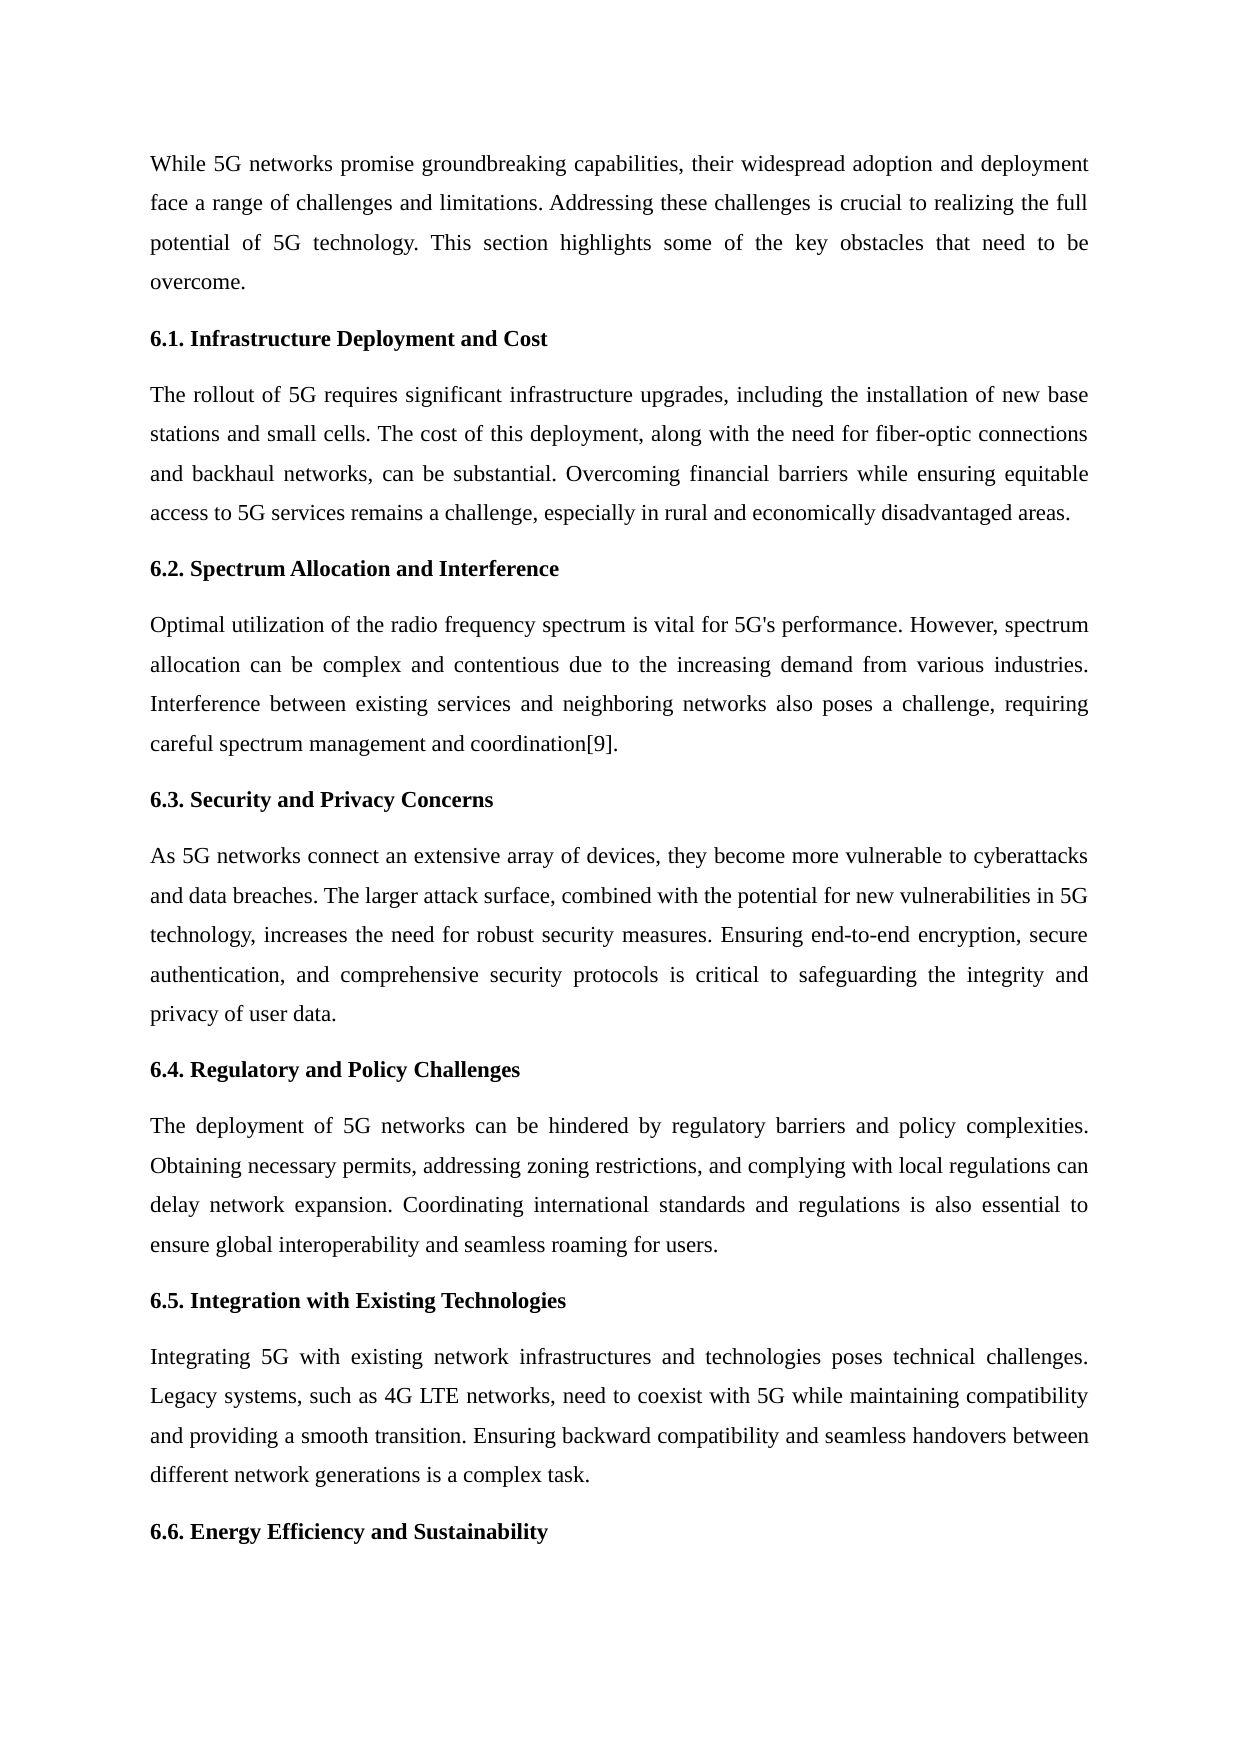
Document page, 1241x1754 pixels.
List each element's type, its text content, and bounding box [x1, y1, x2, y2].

text 6.6. Energy Efficiency and Sustainability [150, 1518, 1090, 1544]
text The deployment of 5G networks can be hindered by regulatory barriers and policy complexities. Obtaining necessary permits, addressing zoning restrictions, and complying with local regulations can delay network expansion. Coordinating international standards and regulations is also essential to ensure global interoperability and seamless roaming for users. [150, 1112, 1090, 1257]
text 6.4. Regulatory and Policy Challenges [150, 1056, 1090, 1083]
text 6.1. Infrastructure Deployment and Cost [150, 324, 1090, 351]
text Optimal utilization of the radio frequency spectrum is vital for 5G's performance. However, spectrum allocation can be complex and contentious due to the increasing demand from various industries. Interference between existing services and neighboring networks also poses a challenge, requiring careful spectrum management and coordination[9]. [150, 611, 1090, 756]
text While 5G networks promise groundbreaking capabilities, their widespread adoption and deployment face a range of challenges and limitations. Addressing these challenges is crucial to realizing the full potential of 5G technology. This section highlights some of the key obstacles that need to be overcome. [150, 150, 1090, 295]
text Integrating 5G with existing network infrastructures and technologies poses technical challenges. Legacy systems, such as 4G LTE networks, need to coexist with 5G while maintaining compatibility and providing a smooth transition. Ensuring backward compatibility and seamless handovers between different network generations is a complex task. [150, 1343, 1090, 1488]
text As 5G networks connect an extensive array of devices, they become more vulnerable to cyberattacks and data breaches. The larger attack surface, combined with the potential for new vulnerabilities in 5G technology, increases the need for robust security measures. Ensuring end-to-end encryption, secure authentication, and comprehensive security protocols is critical to safeguarding the integrity and privacy of user data. [150, 842, 1090, 1026]
text 6.2. Spectrum Allocation and Interference [150, 555, 1090, 582]
text 6.3. Security and Privacy Concerns [150, 786, 1090, 812]
text 6.5. Integration with Existing Technologies [150, 1287, 1090, 1313]
text The rollout of 5G requires significant infrastructure upgrades, including the installation of new base stations and small cells. The cost of this deployment, along with the need for fiber-optic connections and backhaul networks, can be substantial. Overcoming financial barriers while ensuring equitable access to 5G services remains a challenge, especially in rural and economically disadvantaged areas. [150, 381, 1090, 526]
